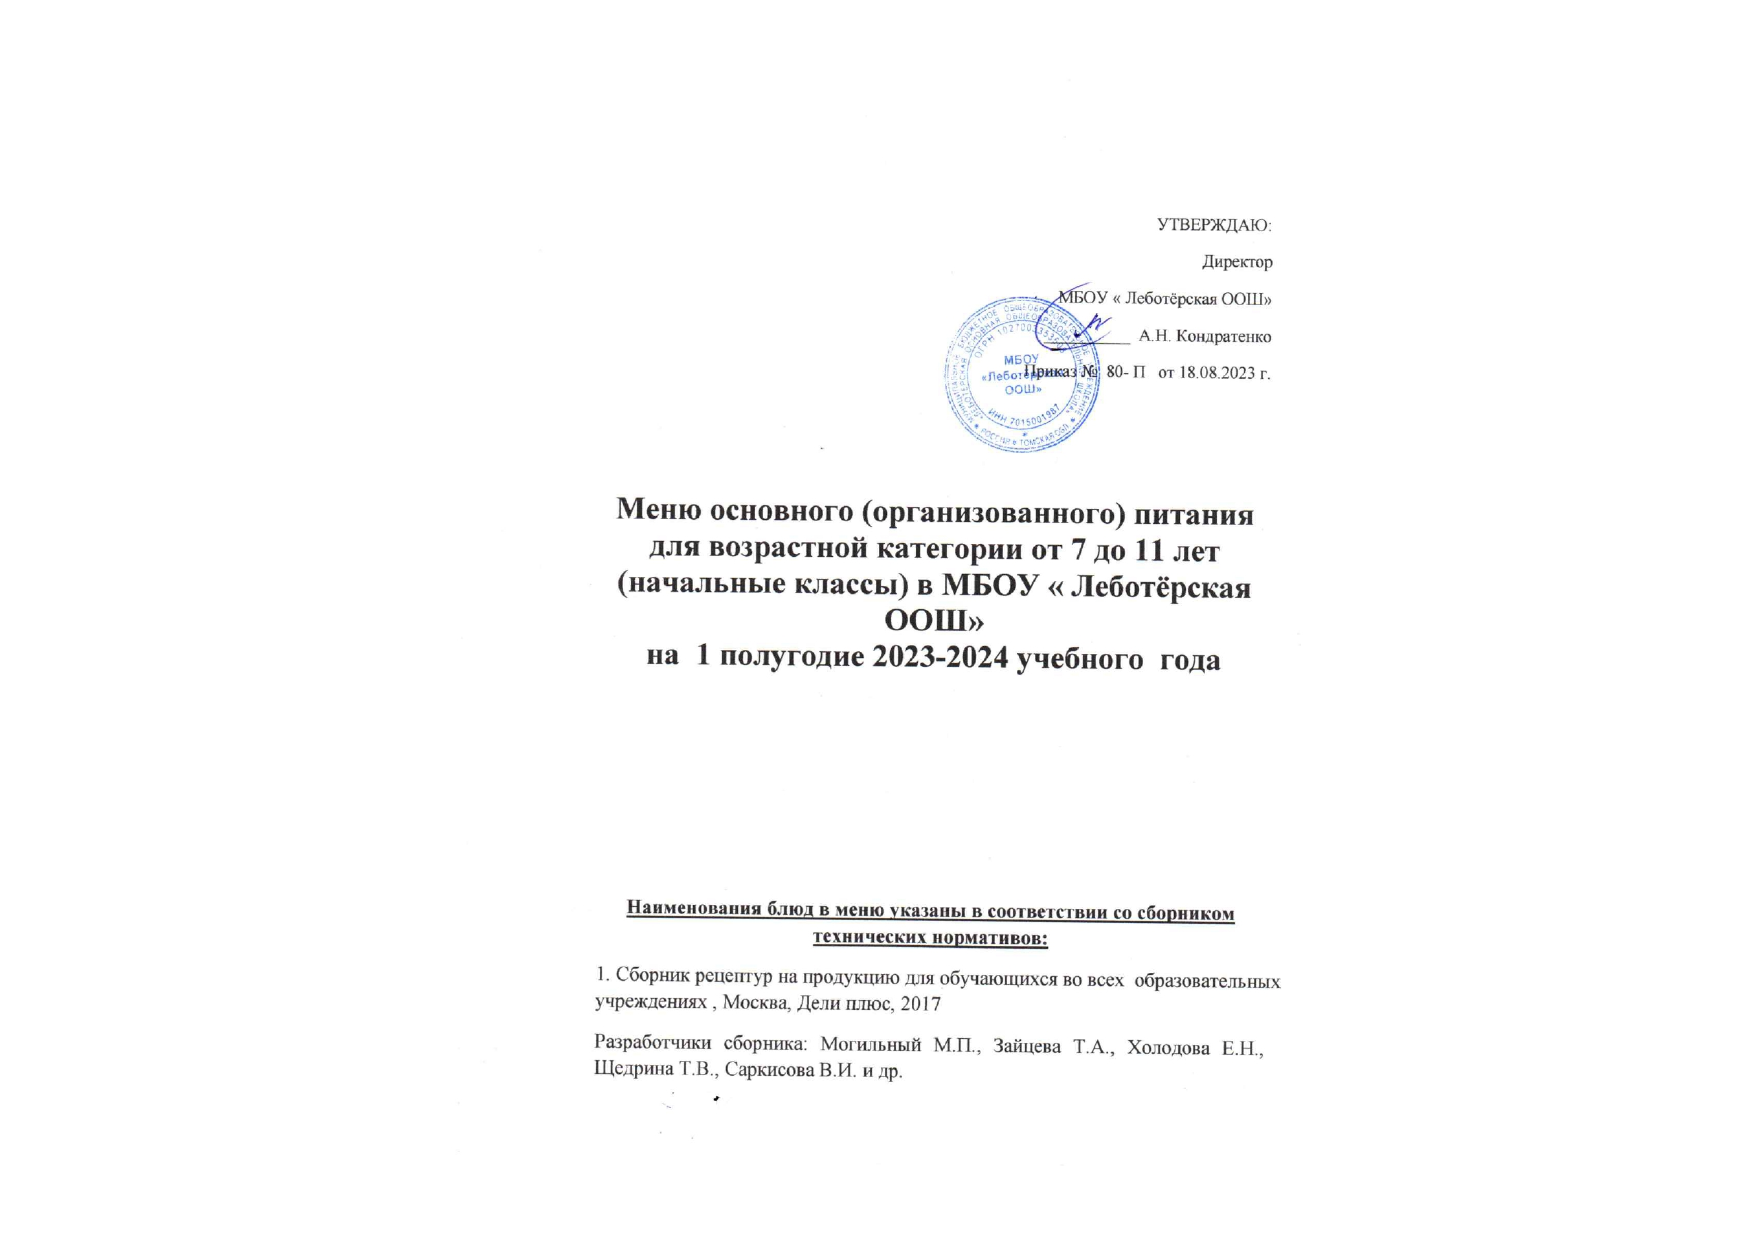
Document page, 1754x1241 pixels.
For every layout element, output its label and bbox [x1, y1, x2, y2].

picture [451, 75, 1303, 1166]
